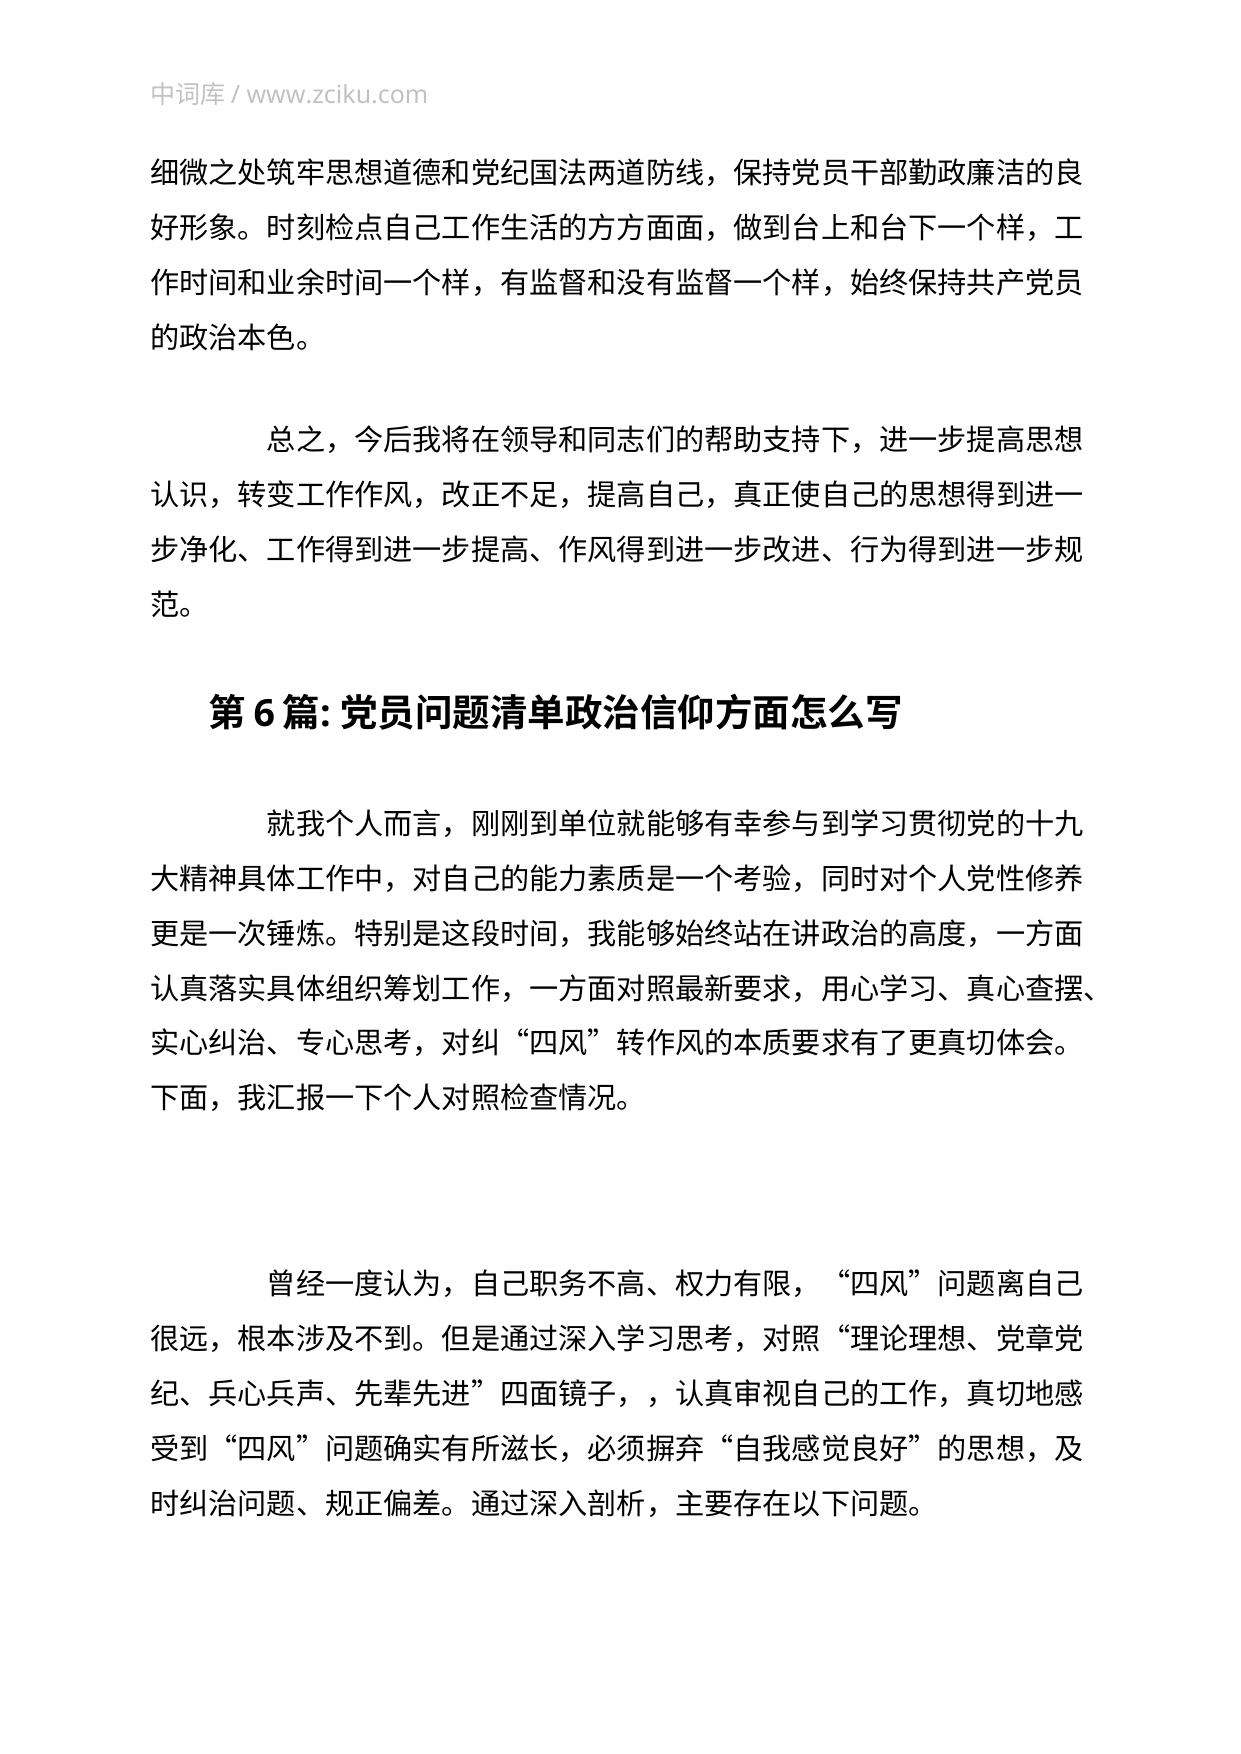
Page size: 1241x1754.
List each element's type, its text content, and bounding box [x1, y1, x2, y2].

text 曾经一度认为，自己职务不高、权力有限，“四风”问题离自己很远，根本涉及不到。但是通过深入学习思考，对照“理论理想、党章党纪、兵心兵声、先辈先进”四面镜子，，认真审视自己的工作，真切地感受到“四风”问题确实有所滋长，必须摒弃“自我感觉良好”的思想，及时纠治问题、规正偏差。通过深入剖析，主要存在以下问题。 [150, 1261, 1090, 1523]
text 第6篇: 党员问题清单政治信仰方面怎么写 [150, 683, 1090, 737]
text 总之，今后我将在领导和同志们的帮助支持下，进一步提高思想认识，转变工作作风，改正不足，提高自己，真正使自己的思想得到进一步净化、工作得到进一步提高、作风得到进一步改进、行为得到进一步规范。 [150, 416, 1090, 623]
text 就我个人而言，刚刚到单位就能够有幸参与到学习贯彻党的十九大精神具体工作中，对自己的能力素质是一个考验，同时对个人党性修养更是一次锤炼。特别是这段时间，我能够始终站在讲政治的高度，一方面认真落实具体组织筹划工作，一方面对照最新要求，用心学习、真心查摆、实心纠治、专心思考，对纠“四风”转作风的本质要求有了更真切体会。下面，我汇报一下个人对照检查情况。 [150, 801, 1090, 1117]
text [150, 150, 1090, 357]
